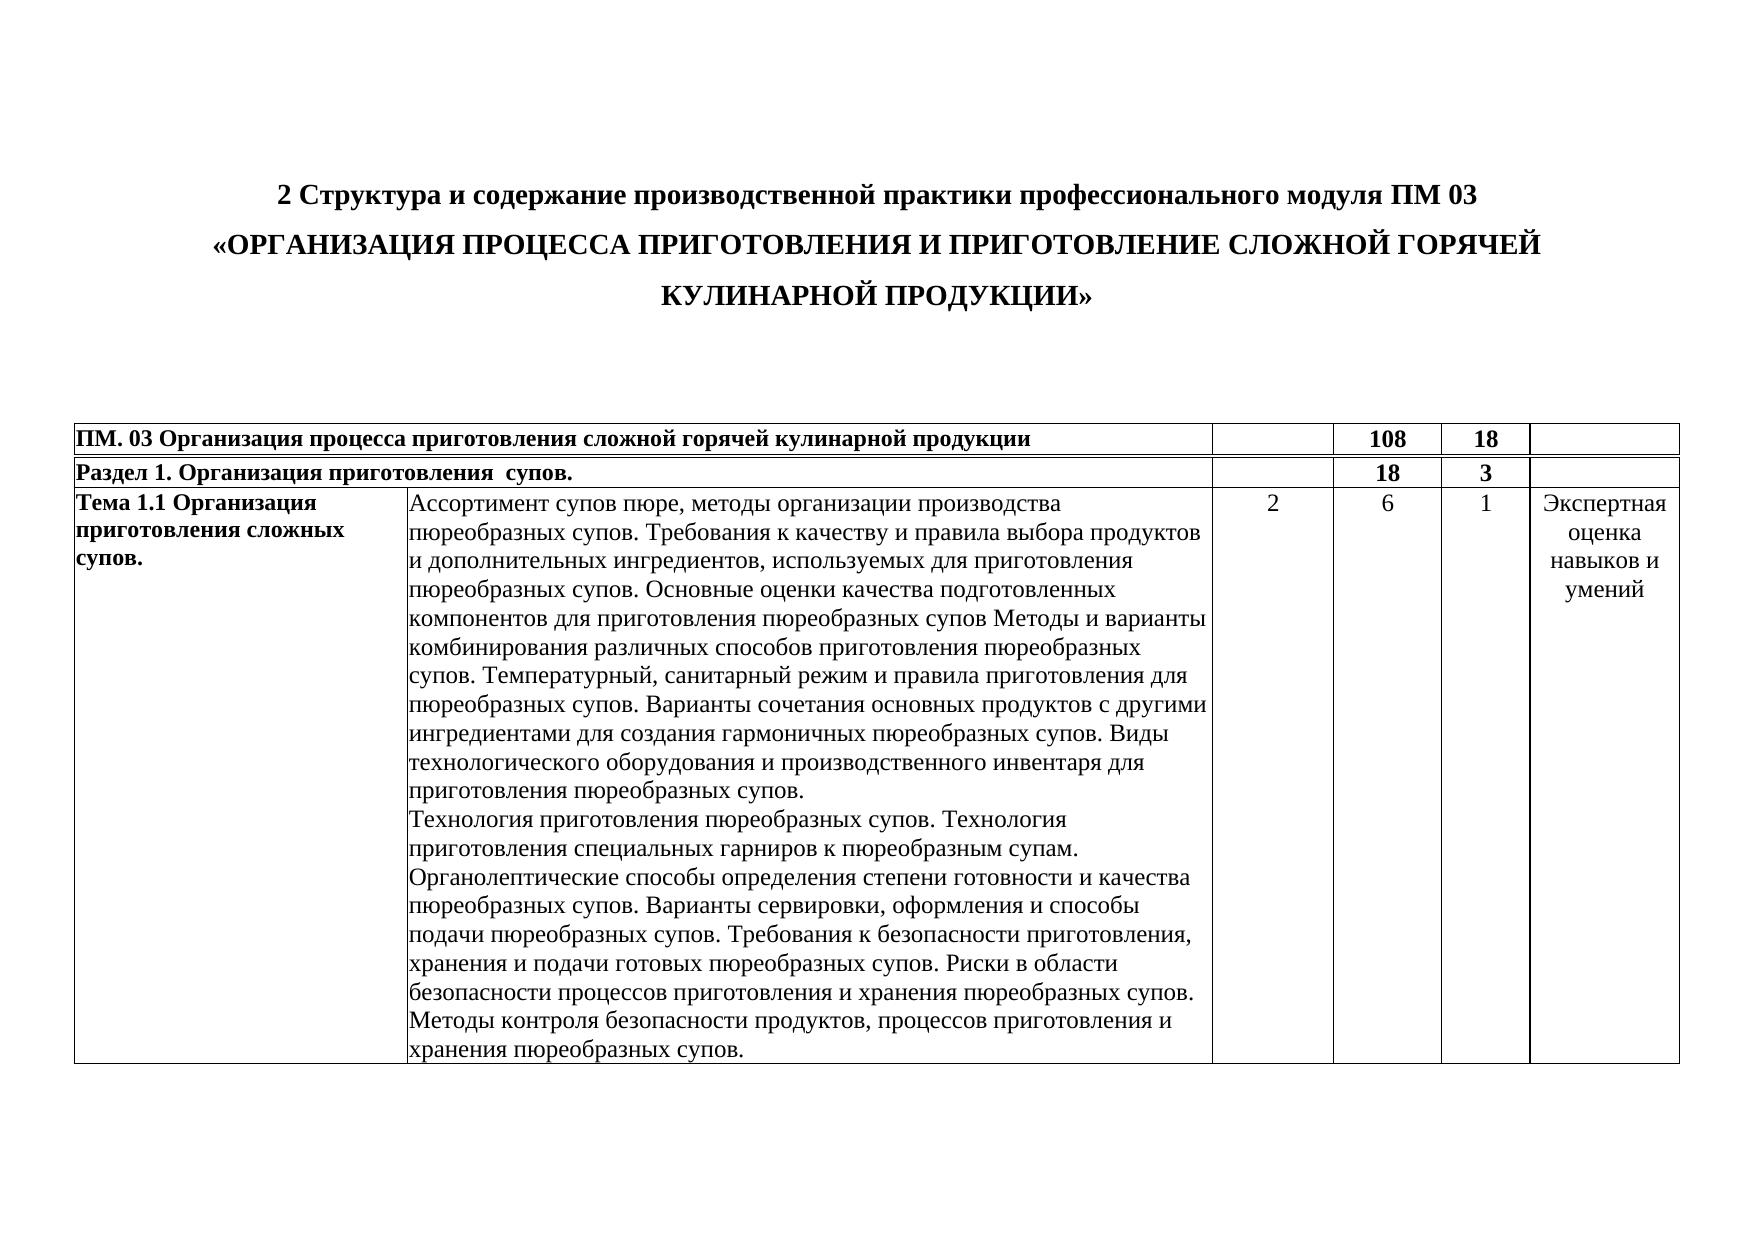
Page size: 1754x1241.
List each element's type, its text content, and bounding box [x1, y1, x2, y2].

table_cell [1531, 488, 1679, 1063]
table_cell 1 [1442, 488, 1529, 1063]
table_header [1213, 458, 1333, 487]
table_header Раздел 1. Организация приготовления супов. [75, 458, 1212, 487]
table_header 18 [1442, 424, 1529, 454]
table_header 18 [1334, 458, 1441, 487]
table_header 3 [1442, 458, 1529, 487]
text 2 Структура и содержание производственной практики профессионального модуля пм 03 [118, 177, 1636, 211]
table_header [1213, 424, 1333, 454]
table_cell Ассортимент супов пюре, методы организации производства пюреобразных супов. Требования к качеству и правила выбора продуктов и дополнительных ингредиентов, используемых для приготовления пюреобразных супов. Основные оценки качества подготовленных компонентов для приготовления пюреобразных супов Методы и варианты комбинирования различных способов приготовления пюреобразных супов. Температурный, санитарный режим и правила приготовления для пюреобразных супов. Варианты сочетания основных продуктов с другими ингредиентами для создания гармоничных пюреобразных супов. Виды технологического оборудования и производственного инвентаря для приготовления пюреобразных супов. Технология приготовления пюреобразных супов. Технология приготовления специальных гарниров к пюреобразным супам. Органолептические способы определения степени готовности и качества пюреобразных супов. Варианты сервировки, оформления и способы подачи пюреобразных супов. Требования к безопасности приготовления, хранения и подачи готовых пюреобразных супов. Риски в области безопасности процессов приготовления и хранения пюреобразных супов. Методы контроля безопасности продуктов, процессов приготовления и хранения пюреобразных супов. [408, 488, 1212, 1063]
table_cell 2 [1213, 488, 1333, 1063]
table_cell 6 [1334, 488, 1441, 1063]
table_header ПМ. 03 Организация процесса приготовления сложной горячей кулинарной продукции [75, 424, 1212, 454]
table_cell Тема 1.1 Организация приготовления сложных супов. [75, 488, 407, 1063]
table_header 108 [1334, 424, 1441, 454]
text «ОРГАНИЗАЦИЯ ПРОЦЕССА ПРИГОТОВЛЕНИЯ И ПРИГОТОВЛЕНИЕ СЛОЖНОЙ ГОРЯЧЕЙ КУЛИНАРНОЙ ПРОДУКЦИИ» [118, 227, 1636, 311]
table_header [1531, 458, 1679, 487]
table_header [1531, 424, 1679, 454]
